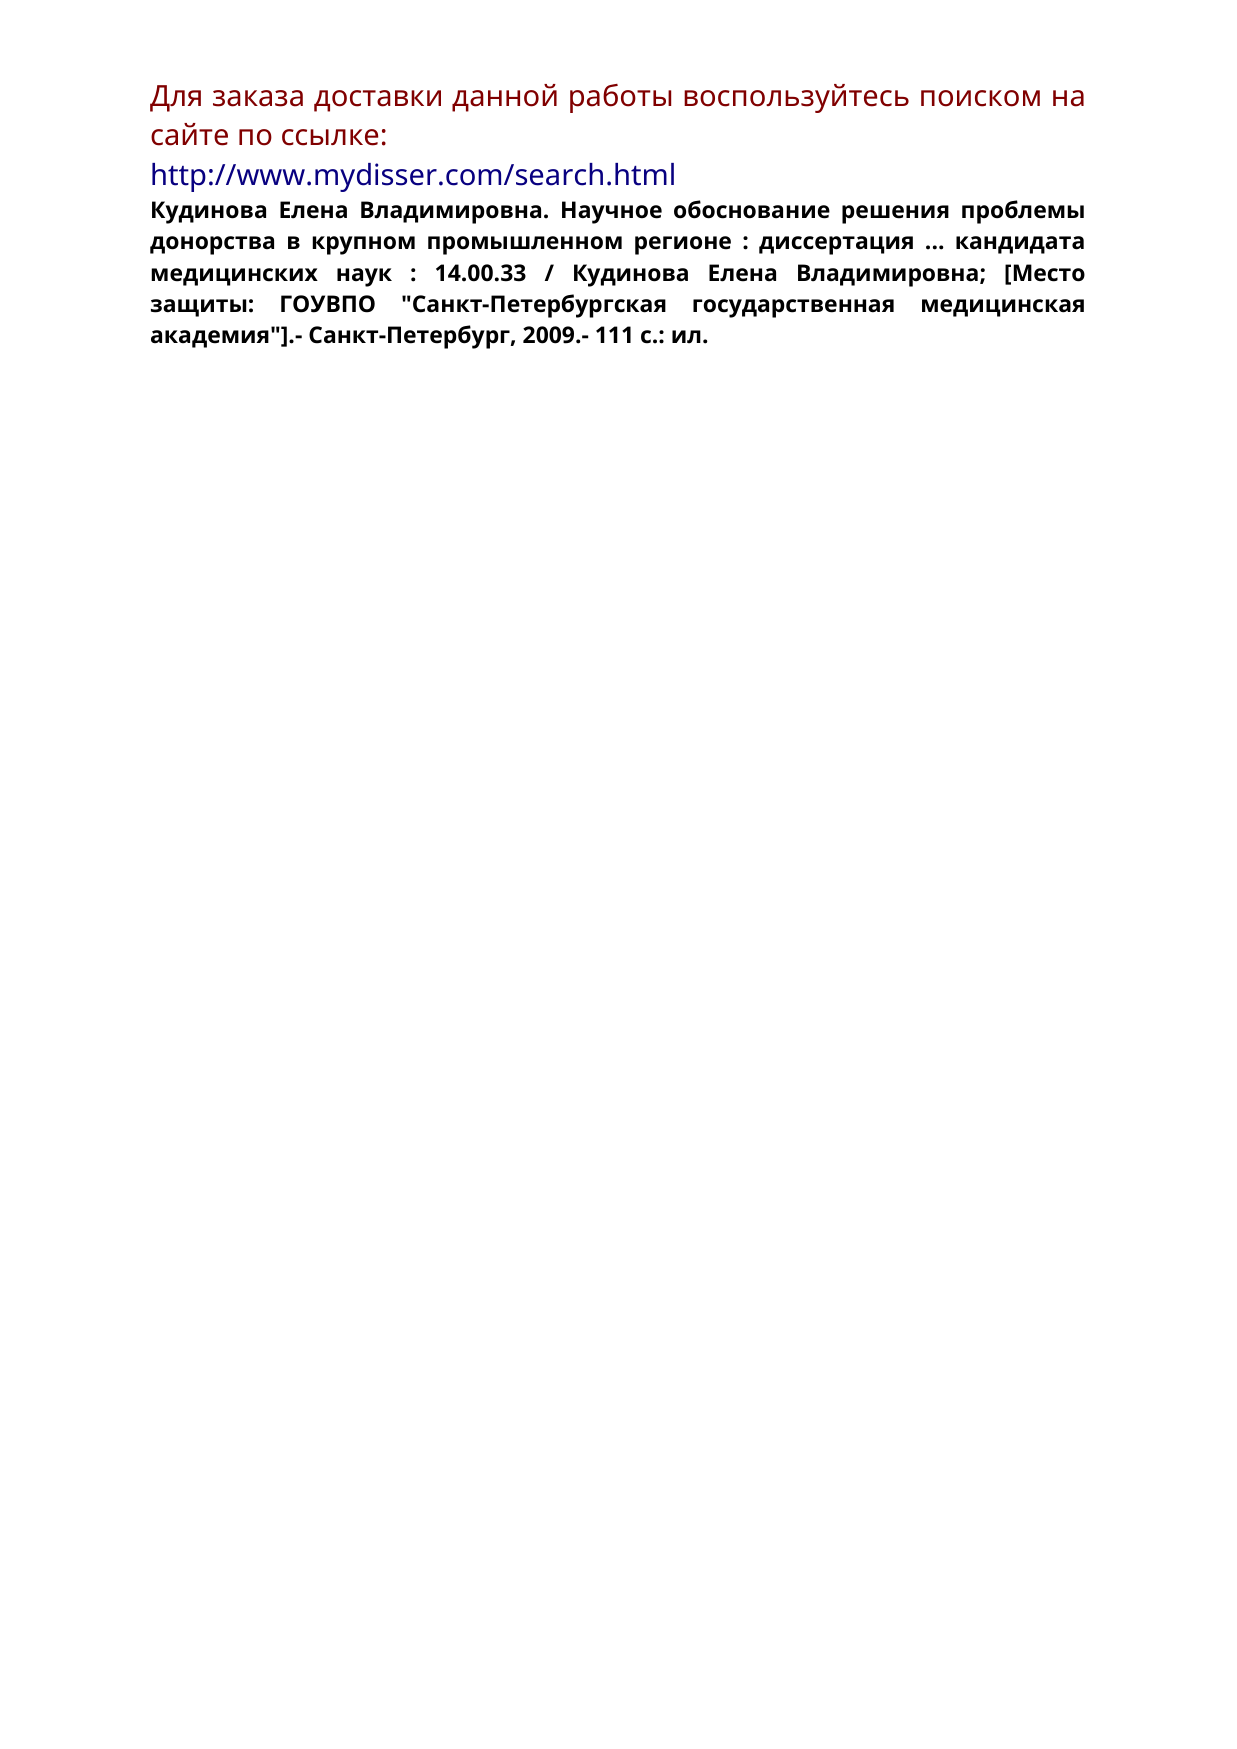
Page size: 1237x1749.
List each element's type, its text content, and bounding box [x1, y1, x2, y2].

text Кудинова Елена Владимировна. Научное обоснование решения проблемы донорства в крупном промышленном регионе : диссертация ... кандидата медицинских наук : 14.00.33 / Кудинова Елена Владимировна; [Место защиты: ГОУВПО "Санкт-Петербургская государственная медицинская академия"].- Санкт-Петербург, 2009.- 111 с.: ил. [150, 194, 1086, 350]
